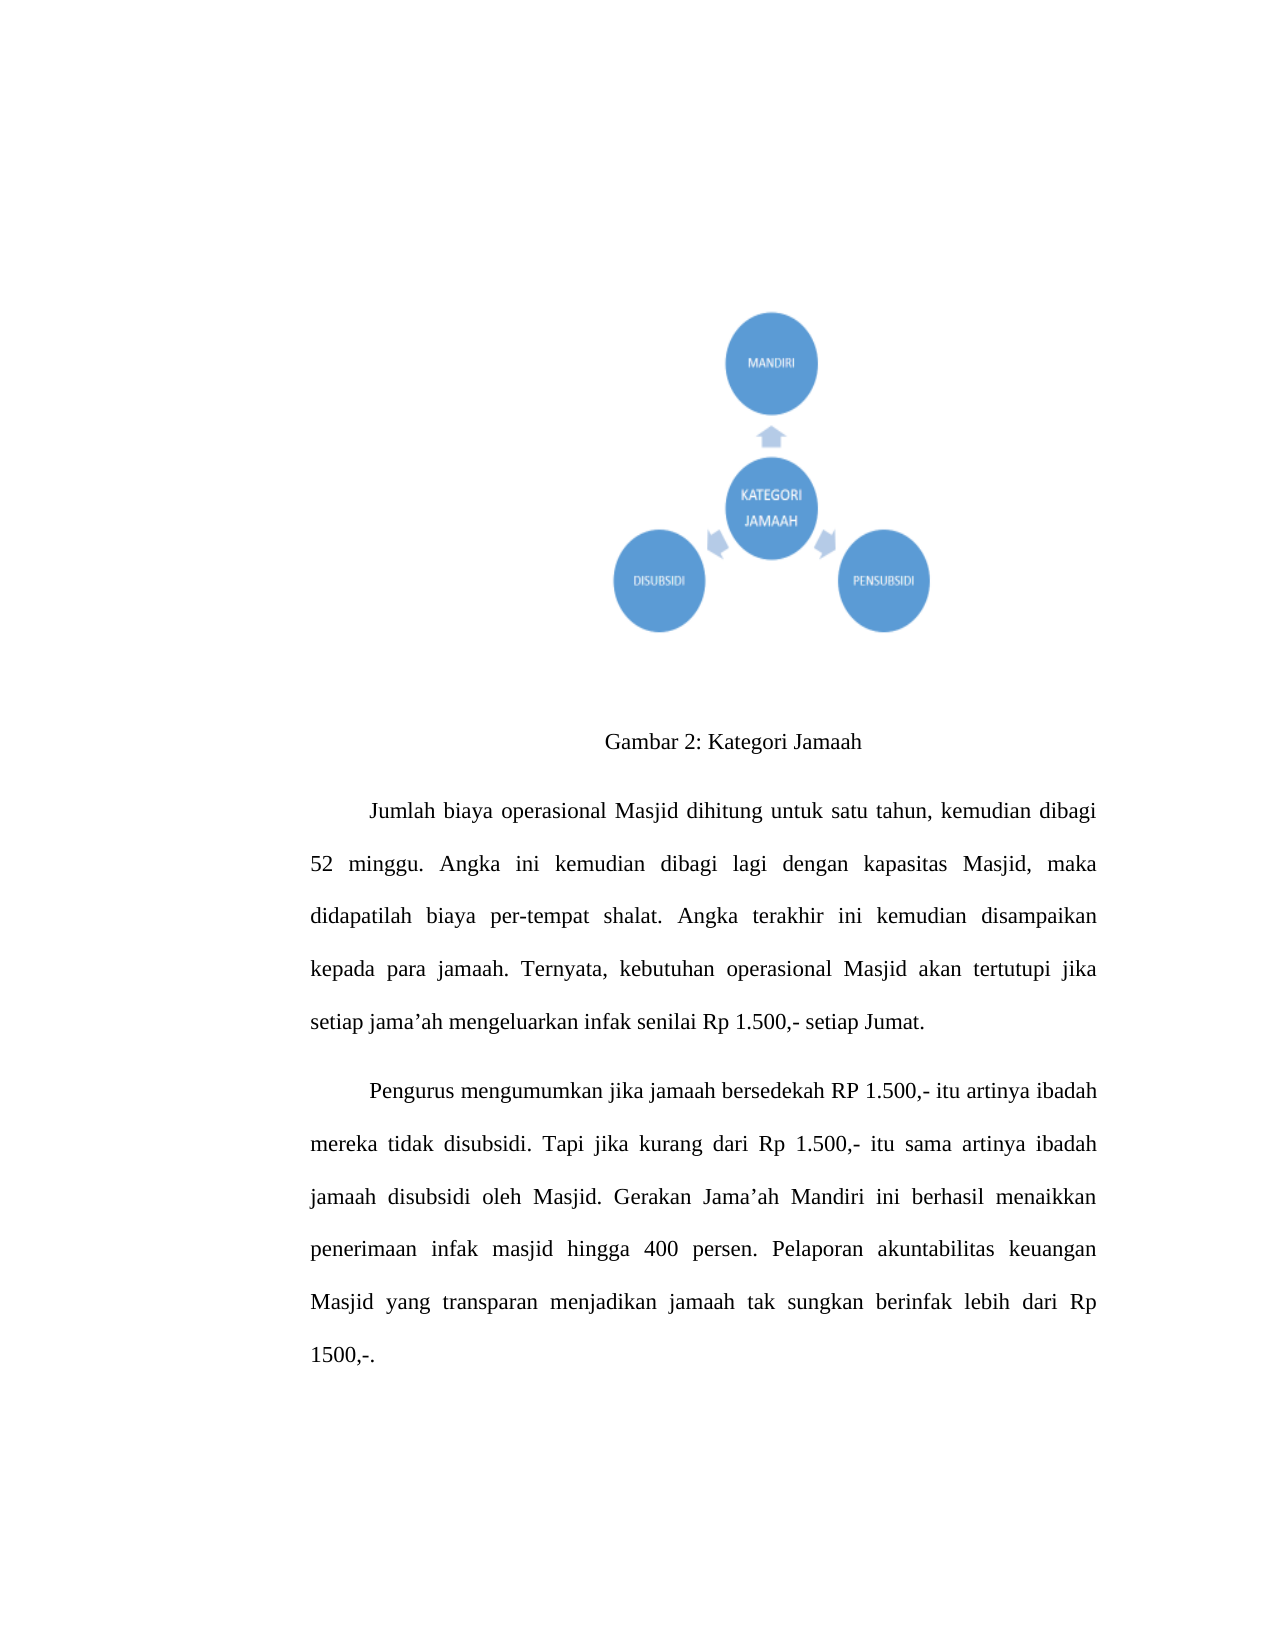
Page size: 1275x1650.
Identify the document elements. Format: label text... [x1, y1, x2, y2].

text Gambar 2: Kategori Jamaah [310, 728, 1098, 754]
picture [369, 177, 1174, 683]
text Pengurus mengumumkan jika jamaah bersedekah RP 1.500,- itu artinya ibadah mereka tidak disubsidi. Tapi jika kurang dari Rp 1.500,- itu sama artinya ibadah jamaah disubsidi oleh Masjid. Gerakan Jama’ah Mandiri ini berhasil menaikkan penerimaan infak masjid hingga 400 persen. Pelaporan akuntabilitas keuangan Masjid yang transparan menjadikan jamaah tak sungkan berinfak lebih dari Rp 1500,-. [310, 1077, 1098, 1367]
text Jumlah biaya operasional Masjid dihitung untuk satu tahun, kemudian dibagi 52 minggu. Angka ini kemudian dibagi lagi dengan kapasitas Masjid, maka didapatilah biaya per-tempat shalat. Angka terakhir ini kemudian disampaikan kepada para jamaah. Ternyata, kebutuhan operasional Masjid akan tertutupi jika setiap jama’ah mengeluarkan infak senilai Rp 1.500,- setiap Jumat. [310, 797, 1098, 1034]
